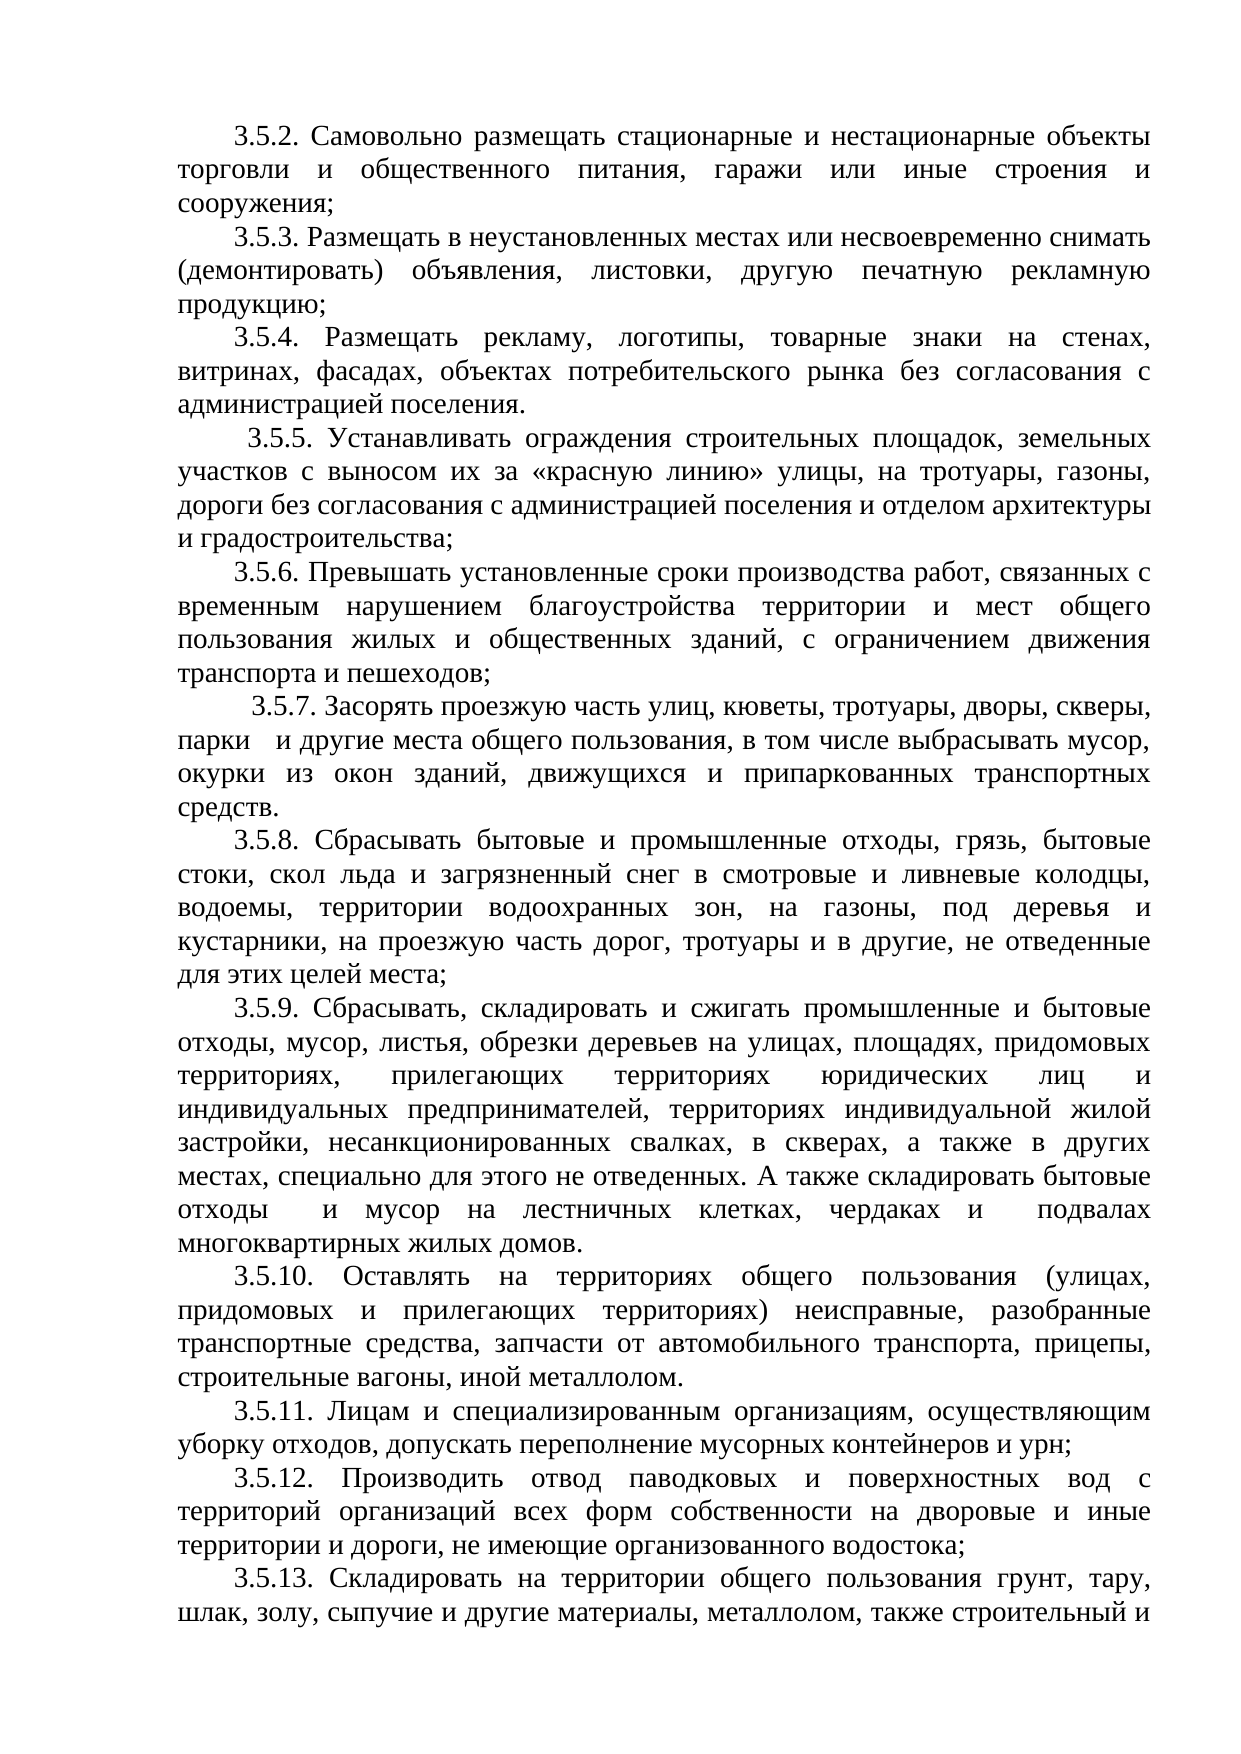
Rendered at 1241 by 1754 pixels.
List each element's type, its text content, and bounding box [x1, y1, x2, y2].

text 3.5.9. Сбрасывать, складировать и сжигать промышленные и бытовые отходы, мусор, листья, обрезки деревьев на улицах, площадях, придомовых территориях, прилегающих территориях юридических лиц и индивидуальных предпринимателей, территориях индивидуальной жилой застройки, несанкционированных свалках, в скверах, а также в других местах, специально для этого не отведенных. А также складировать бытовые отходы и мусор на лестничных клетках, чердаках и подвалах многоквартирных жилых домов. [177, 990, 1152, 1258]
text 3.5.2. Самовольно размещать стационарные и нестационарные объекты торговли и общественного питания, гаражи или иные строения и сооружения; [177, 118, 1152, 219]
text 3.5.12. Производить отвод паводковых и поверхностных вод с территорий организаций всех форм собственности на дворовые и иные территории и дороги, не имеющие организованного водостока; [177, 1460, 1152, 1560]
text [177, 1560, 1152, 1627]
text 3.5.5. Устанавливать ограждения строительных площадок, земельных участков с выносом их за «красную линию» улицы, на тротуары, газоны, дороги без согласования с администрацией поселения и отделом архитектуры и градостроительства; [177, 420, 1152, 554]
text 3.5.6. Превышать установленные сроки производства работ, связанных с временным нарушением благоустройства территории и мест общего пользования жилых и общественных зданий, с ограничением движения транспорта и пешеходов; [177, 554, 1152, 688]
text 3.5.4. Размещать рекламу, логотипы, товарные знаки на стенах, витринах, фасадах, объектах потребительского рынка без согласования с администрацией поселения. [177, 319, 1152, 420]
text 3.5.8. Сбрасывать бытовые и промышленные отходы, грязь, бытовые стоки, скол льда и загрязненный снег в смотровые и ливневые колодцы, водоемы, территории водоохранных зон, на газоны, под деревья и кустарники, на проезжую часть дорог, тротуары и в другие, не отведенные для этих целей места; [177, 822, 1152, 990]
text 3.5.3. Размещать в неустановленных местах или несвоевременно снимать (демонтировать) объявления, листовки, другую печатную рекламную продукцию; [177, 219, 1152, 319]
text 3.5.7. Засорять проезжую часть улиц, кюветы, тротуары, дворы, скверы, парки и другие места общего пользования, в том числе выбрасывать мусор, окурки из окон зданий, движущихся и припаркованных транспортных средств. [177, 688, 1152, 822]
text 3.5.11. Лицам и специализированным организациям, осуществляющим уборку отходов, допускать переполнение мусорных контейнеров и урн; [177, 1393, 1152, 1460]
text 3.5.10. Оставлять на территориях общего пользования (улицах, придомовых и прилегающих территориях) неисправные, разобранные транспортные средства, запчасти от автомобильного транспорта, прицепы, строительные вагоны, иной металлолом. [177, 1258, 1152, 1393]
